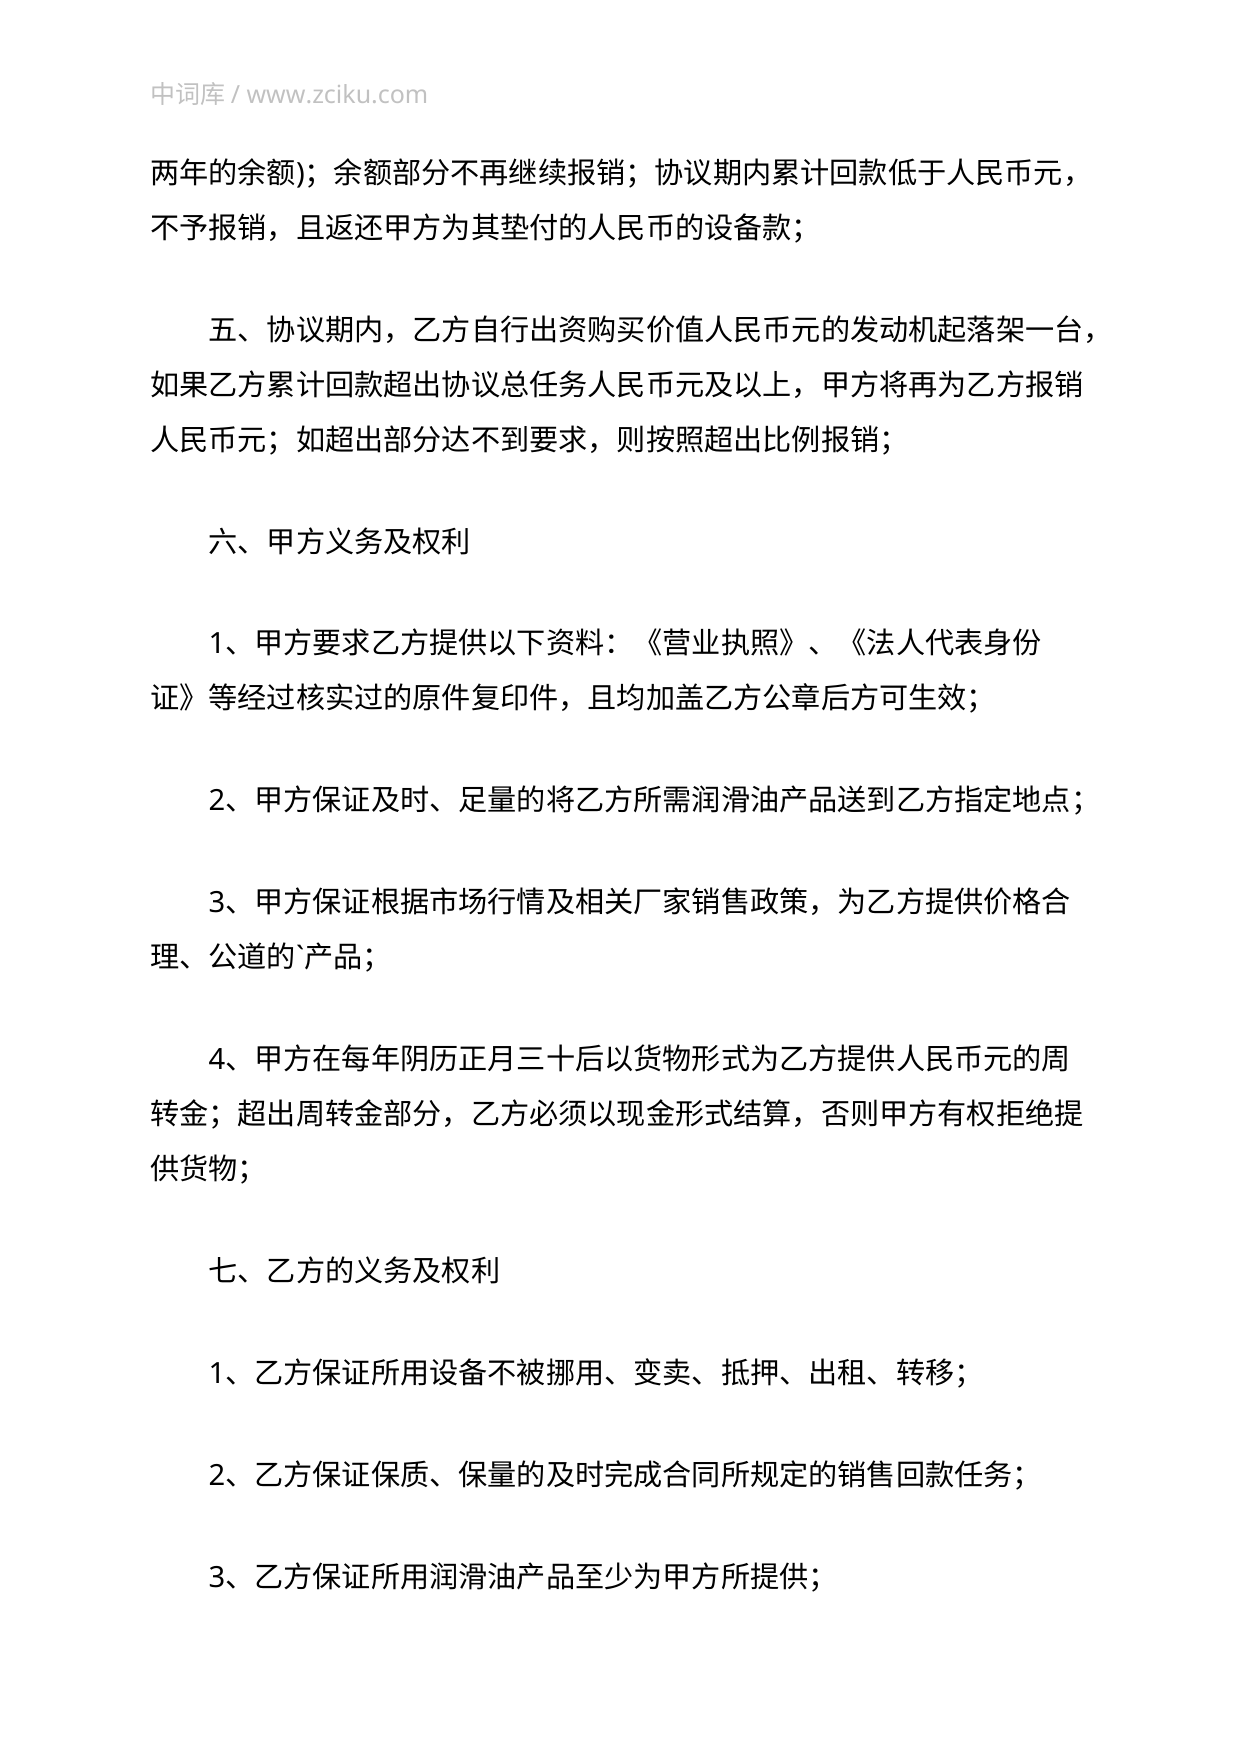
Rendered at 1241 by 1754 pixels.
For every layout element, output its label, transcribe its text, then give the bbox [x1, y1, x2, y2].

text 1、乙方保证所用设备不被挪用、变卖、抵押、出租、转移； [150, 1349, 1090, 1392]
text 1、甲方要求乙方提供以下资料：《营业执照》、《法人代表身份证》等经过核实过的原件复印件，且均加盖乙方公章后方可生效； [150, 620, 1090, 717]
text 六、甲方义务及权利 [150, 518, 1090, 561]
text 七、乙方的义务及权利 [150, 1247, 1090, 1290]
text 4、甲方在每年阴历正月三十后以货物形式为乙方提供人民币元的周转金；超出周转金部分，乙方必须以现金形式结算，否则甲方有权拒绝提供货物； [150, 1036, 1090, 1188]
text 五、协议期内，乙方自行出资购买价值人民币元的发动机起落架一台，如果乙方累计回款超出协议总任务人民币元及以上，甲方将再为乙方报销人民币元；如超出部分达不到要求，则按照超出比例报销； [150, 307, 1090, 459]
text 2、甲方保证及时、足量的将乙方所需润滑油产品送到乙方指定地点； [150, 777, 1090, 819]
text 3、甲方保证根据市场行情及相关厂家销售政策，为乙方提供价格合理、公道的`产品； [150, 879, 1090, 976]
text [150, 150, 1090, 247]
text 3、乙方保证所用润滑油产品至少为甲方所提供； [150, 1553, 1090, 1596]
text 2、乙方保证保质、保量的及时完成合同所规定的销售回款任务； [150, 1451, 1090, 1494]
